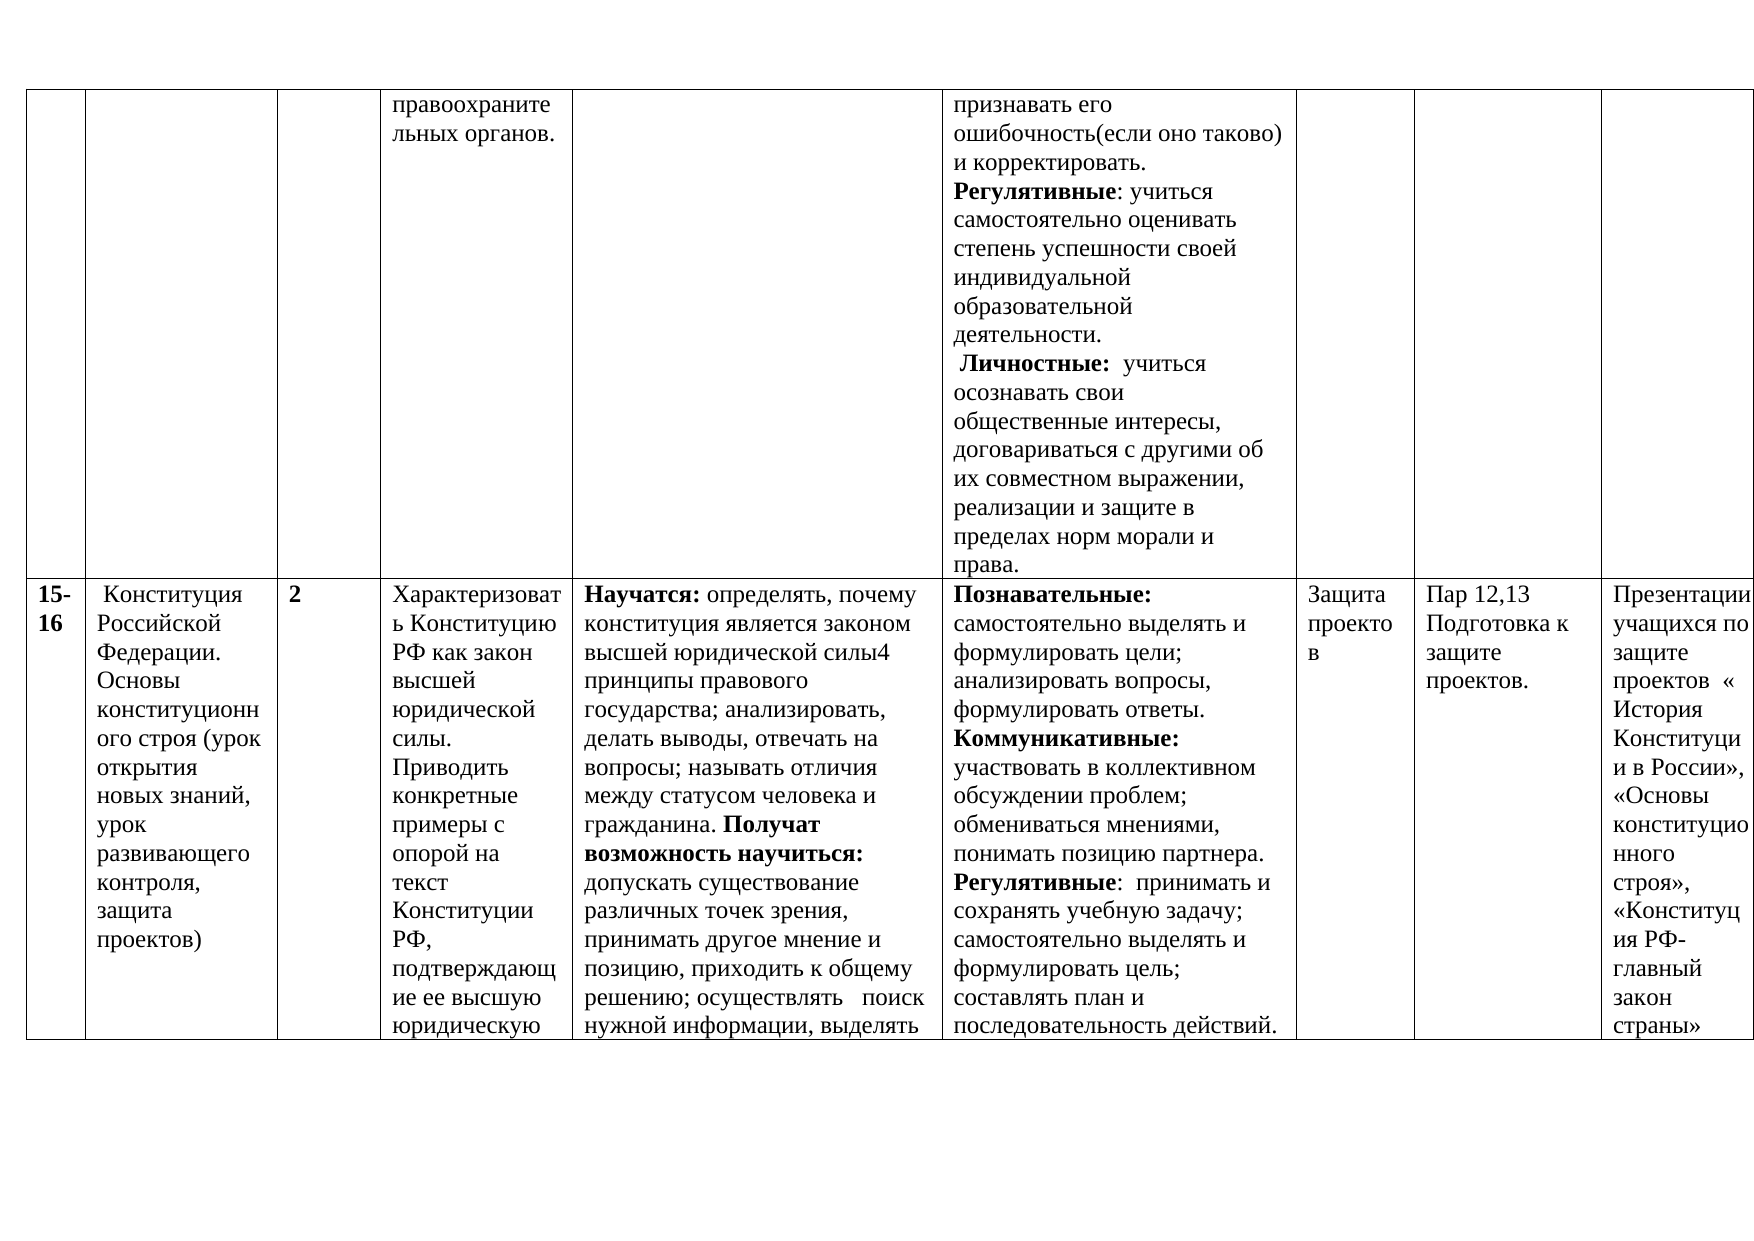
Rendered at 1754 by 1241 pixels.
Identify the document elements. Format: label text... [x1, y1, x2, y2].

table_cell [86, 90, 277, 578]
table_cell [943, 579, 1296, 1039]
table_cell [86, 579, 277, 1039]
table_cell 14 [27, 90, 85, 578]
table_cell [1415, 579, 1601, 1039]
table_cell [943, 90, 1296, 578]
table_cell 1 [278, 90, 380, 578]
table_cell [1415, 90, 1601, 578]
table_cell 2 [278, 579, 380, 1039]
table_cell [573, 579, 942, 1039]
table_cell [381, 90, 572, 578]
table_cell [1297, 90, 1414, 578]
table_cell 15-16 [27, 579, 85, 1039]
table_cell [573, 90, 942, 578]
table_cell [1602, 579, 1753, 1039]
table_cell Защита проектов [1297, 579, 1414, 1039]
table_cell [1602, 90, 1753, 578]
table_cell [381, 579, 572, 1039]
